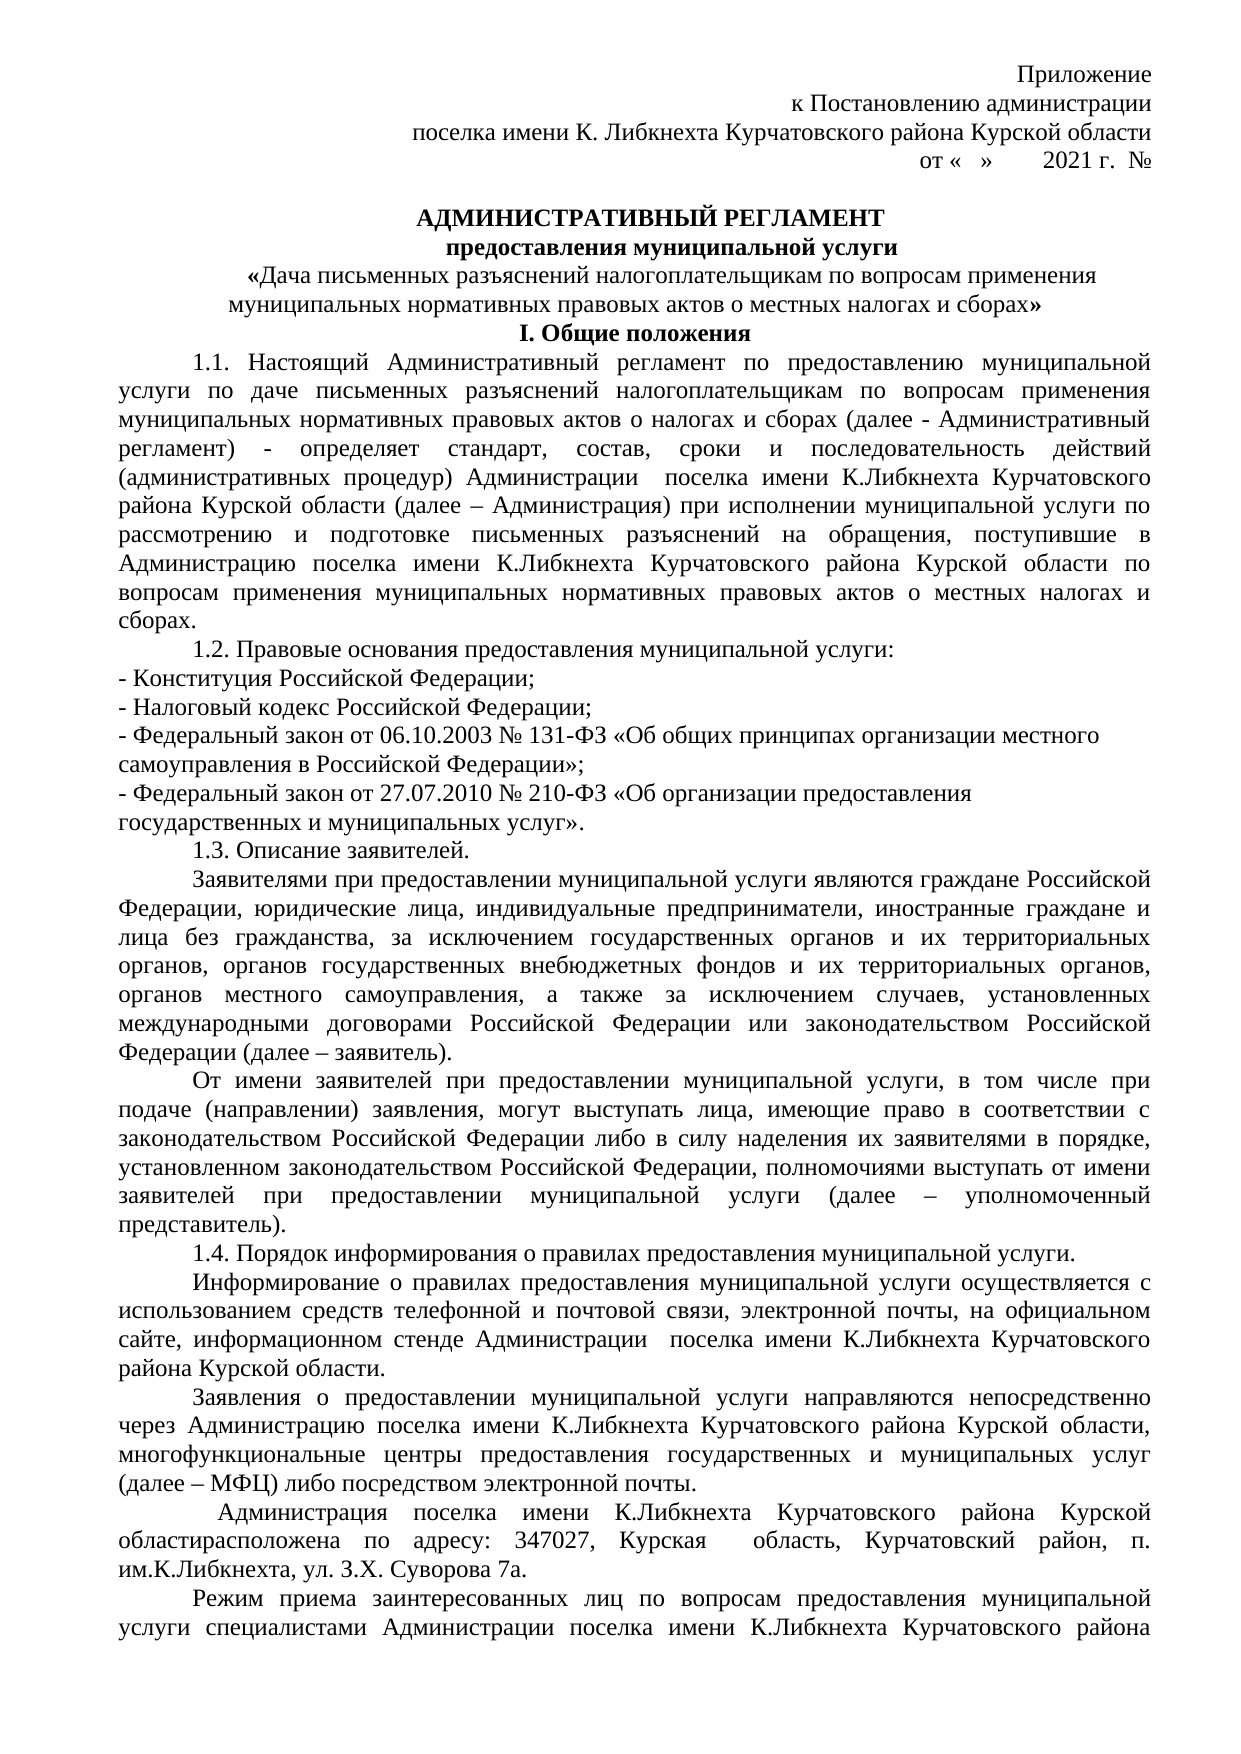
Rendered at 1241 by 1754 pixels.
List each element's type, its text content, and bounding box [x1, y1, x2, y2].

text 1.2. Правовые основания предоставления муниципальной услуги: [118, 634, 1152, 663]
text Заявления о предоставлении муниципальной услуги направляются непосредственно через Администрацию поселка имени К.Либкнехта Курчатовского района Курской области, многофункциональные центры предоставления государственных и муниципальных услуг (далее – МФЦ) либо посредством электронной почты. [118, 1382, 1152, 1497]
text От имени заявителей при предоставлении муниципальной услуги, в том числе при подаче (направлении) заявления, могут выступать лица, имеющие право в соответствии с законодательством Российской Федерации либо в силу наделения их заявителями в порядке, установленном законодательством Российской Федерации, полномочиями выступать от имени заявителей при предоставлении муниципальной услуги (далее – уполномоченный представитель). [118, 1065, 1152, 1238]
text 1.3. Описание заявителей. [118, 835, 1152, 864]
text Приложение [118, 59, 1152, 88]
text Заявителями при предоставлении муниципальной услуги являются граждане Российской Федерации, юридические лица, индивидуальные предприниматели, иностранные граждане и лица без гражданства, за исключением государственных органов и их территориальных органов, органов государственных внебюджетных фондов и их территориальных органов, органов местного самоуправления, а также за исключением случаев, установленных международными договорами Российской Федерации или законодательством Российской Федерации (далее – заявитель). [118, 864, 1152, 1065]
text I. Общие положения [118, 318, 1152, 347]
text предоставления муниципальной услуги [118, 232, 1152, 260]
text Администрация поселка имени К.Либкнехта Курчатовского района Курской областирасположена по адресу: 347027, Курская область, Курчатовский район, п. им.К.Либкнехта, ул. З.Х. Суворова 7а. [118, 1497, 1152, 1583]
text - Конституция Российской Федерации; [118, 663, 1152, 692]
text - Налоговый кодекс Российской Федерации; [118, 692, 1152, 720]
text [118, 1583, 1152, 1640]
text 1.4. Порядок информирования о правилах предоставления муниципальной услуги. [118, 1238, 1152, 1267]
text поселка имени К. Либкнехта Курчатовского района Курской области от « » 2021 г. № [118, 117, 1152, 174]
text Информирование о правилах предоставления муниципальной услуги осуществляется с использованием средств телефонной и почтовой связи, электронной почты, на официальном сайте, информационном стенде Администрации поселка имени К.Либкнехта Курчатовского района Курской области. [118, 1267, 1152, 1382]
text АДМИНИСТРАТИВНЫЙ РЕГЛАМЕНТ [118, 203, 1152, 232]
text 1.1. Настоящий Административный регламент по предоставлению муниципальной услуги по даче письменных разъяснений налогоплательщикам по вопросам применения муниципальных нормативных правовых актов о налогах и сборах (далее - Административный регламент) - определяет стандарт, состав, сроки и последовательность действий (административных процедур) Администрации поселка имени К.Либкнехта Курчатовского района Курской области (далее – Администрация) при исполнении муниципальной услуги по рассмотрению и подготовке письменных разъяснений на обращения, поступившие в Администрацию поселка имени К.Либкнехта Курчатовского района Курской области по вопросам применения муниципальных нормативных правовых актов о местных налогах и сборах. [118, 347, 1152, 634]
text - Федеральный закон от 06.10.2003 № 131-ФЗ «Об общих принципах организации местного самоуправления в Российской Федерации»; [118, 720, 1152, 778]
text к Постановлению администрации [118, 88, 1152, 117]
text «Дача письменных разъяснений налогоплательщикам по вопросам применения муниципальных нормативных правовых актов о местных налогах и сборах» [118, 260, 1152, 318]
text - Федеральный закон от 27.07.2010 № 210-ФЗ «Об организации предоставления государственных и муниципальных услуг». [118, 778, 1152, 835]
